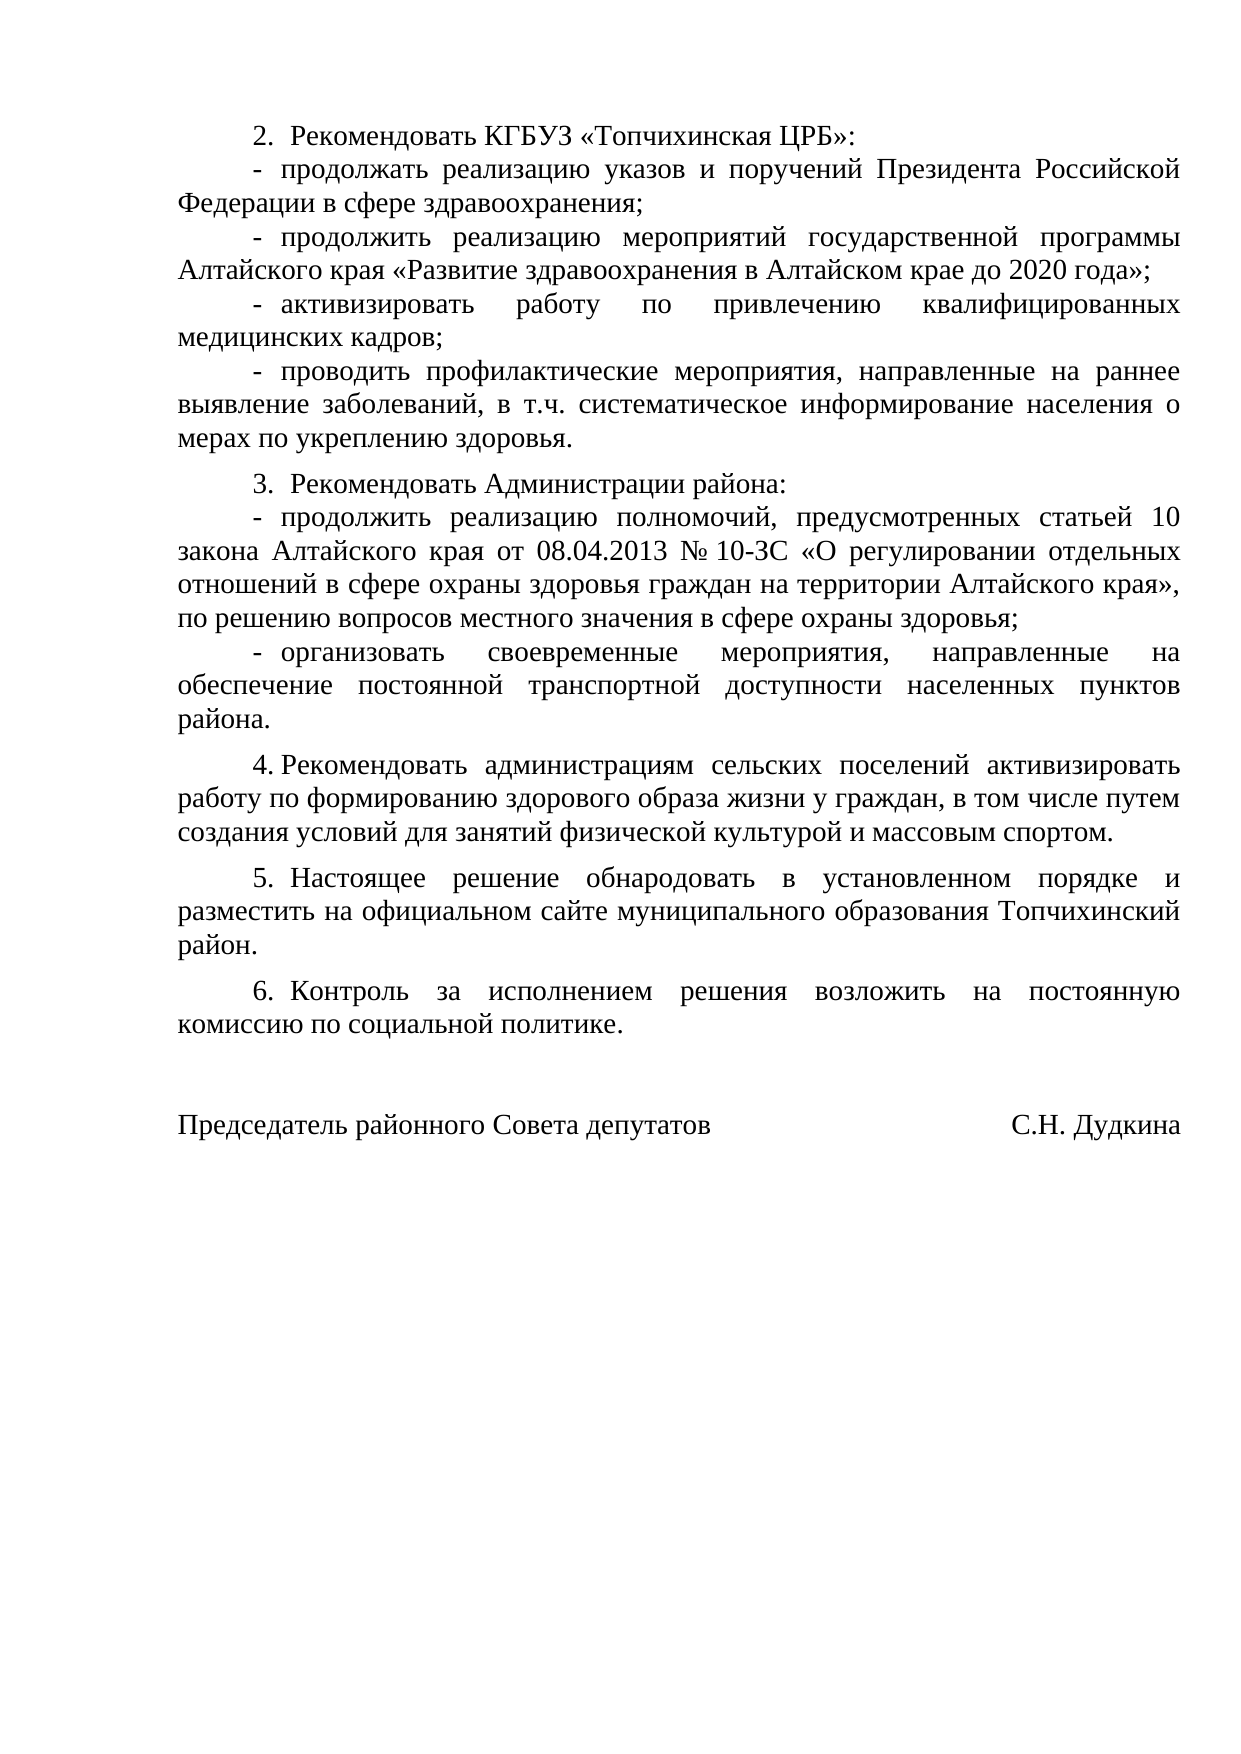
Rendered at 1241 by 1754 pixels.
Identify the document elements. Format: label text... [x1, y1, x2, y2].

list Рекомендовать Администрации района: [177, 466, 1181, 499]
list продолжать реализацию указов и поручений Президента Российской Федерации в сфере здравоохранения; [177, 152, 1181, 219]
list Контроль за исполнением решения возложить на постоянную комиссию по социальной политике. [177, 973, 1181, 1040]
list Рекомендовать администрациям сельских поселений активизировать работу по формированию здорового образа жизни у граждан, в том числе путем создания условий для занятий физической культурой и массовым спортом. [177, 747, 1181, 847]
list продолжить реализацию мероприятий государственной программы Алтайского края «Развитие здравоохранения в Алтайском крае до 2020 года»; [177, 219, 1181, 286]
list проводить профилактические мероприятия, направленные на раннее выявление заболеваний, в т.ч. систематическое информирование населения о мерах по укреплению здоровья. [177, 353, 1181, 453]
list Настоящее решение обнародовать в установленном порядке и разместить на официальном сайте муниципального образования Топчихинский район. [177, 860, 1181, 961]
list продолжить реализацию полномочий, предусмотренных статьей 10 закона Алтайского края от 08.04.2013 № 10-ЗС «О регулировании отдельных отношений в сфере охраны здоровья граждан на территории Алтайского края», по решению вопросов местного значения в сфере охраны здоровья; [177, 499, 1181, 634]
list Рекомендовать КГБУЗ «Топчихинская ЦРБ»: [177, 118, 1181, 152]
list активизировать работу по привлечению квалифицированных медицинских кадров; [177, 286, 1181, 353]
list организовать своевременные мероприятия, направленные на обеспечение постоянной транспортной доступности населенных пунктов района. [177, 634, 1181, 734]
text Председатель районного Совета депутатов С.Н. Дудкина [177, 1107, 1181, 1141]
